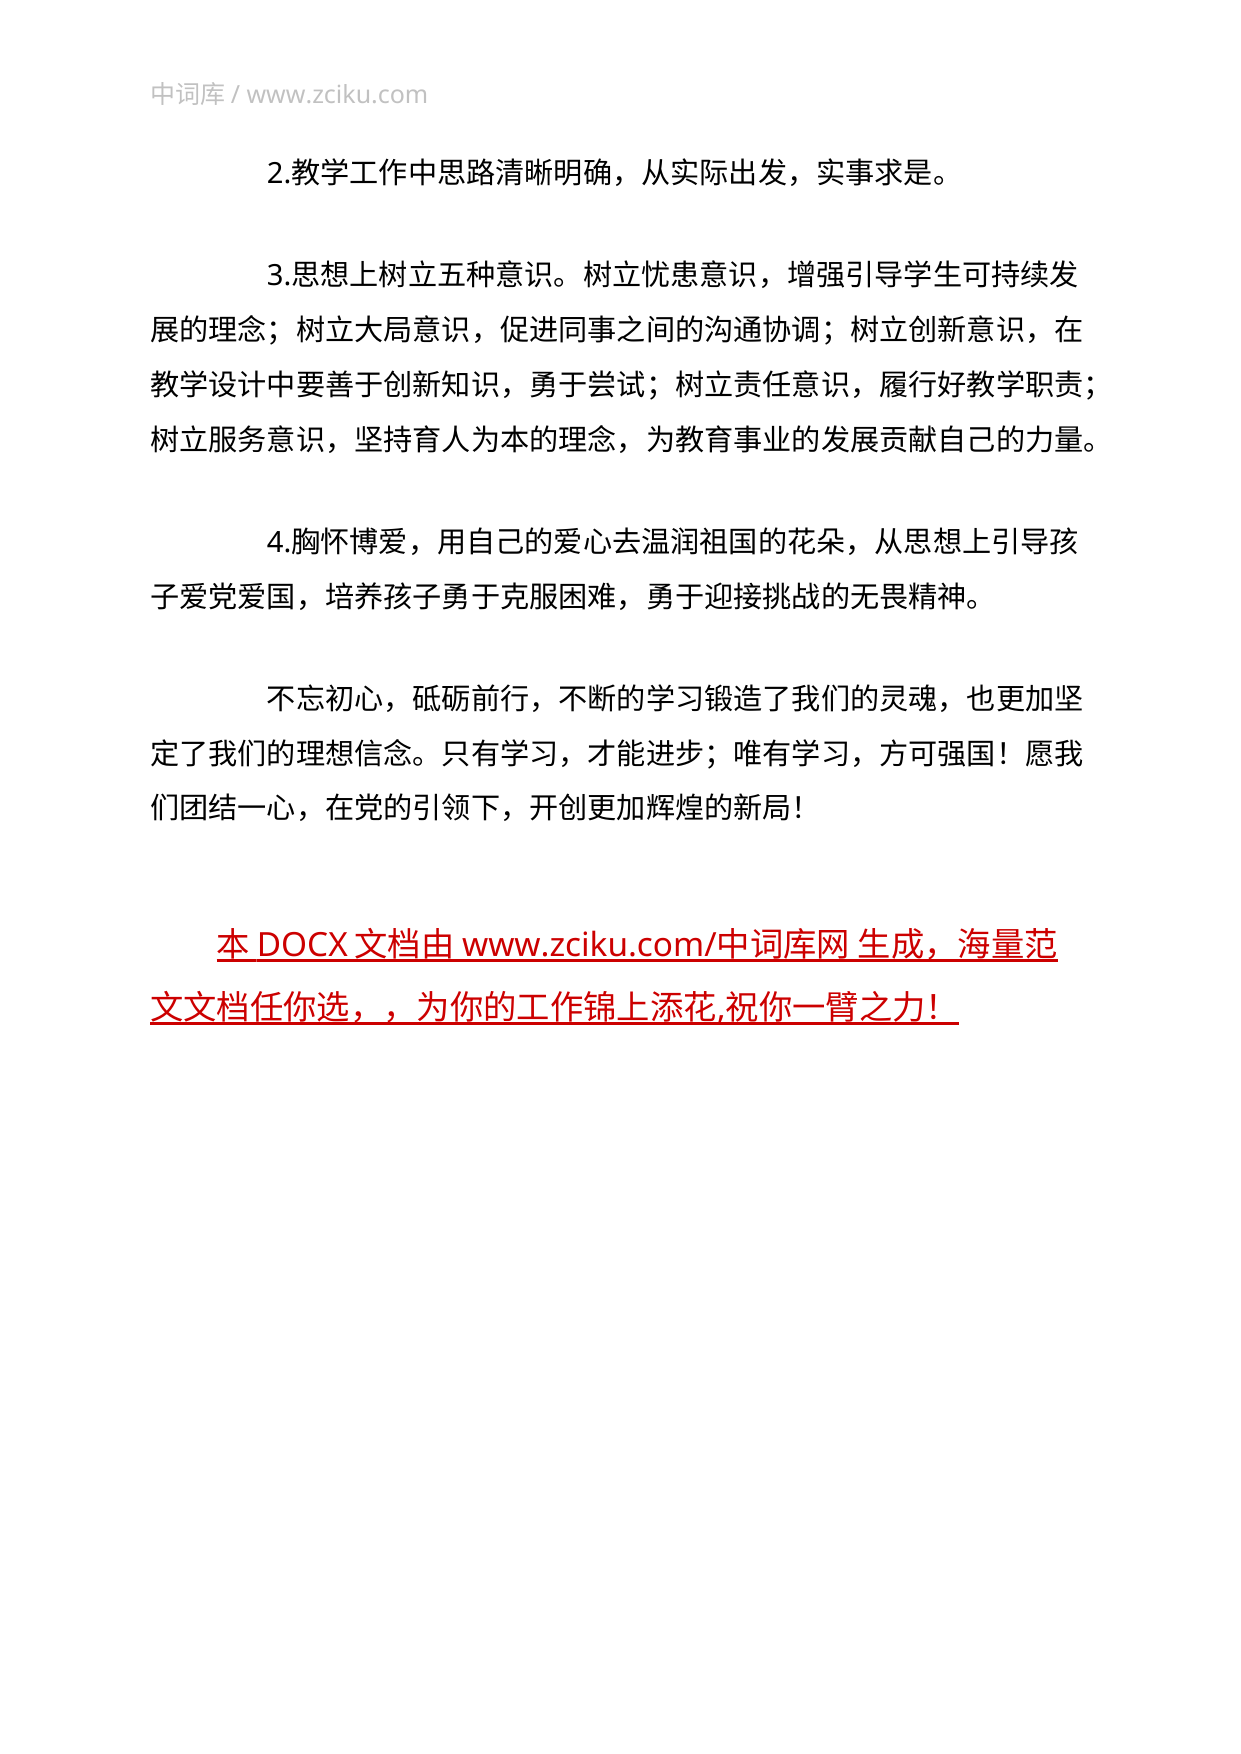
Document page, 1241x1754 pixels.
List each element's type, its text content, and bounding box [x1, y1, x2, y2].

text 4.胸怀博爱，用自己的爱心去温润祖国的花朵，从思想上引导孩子爱党爱国，培养孩子勇于克服困难，勇于迎接挑战的无畏精神。 [150, 518, 1090, 616]
text 2.教学工作中思路清晰明确，从实际出发，实事求是。 [150, 150, 1090, 192]
text 本DOCX文档由 www.zciku.com/中词库网 生成，海量范文文档任你选，，为你的工作锦上添花,祝你一臂之力！ [150, 918, 1090, 1029]
text 3.思想上树立五种意识。树立忧患意识，增强引导学生可持续发展的理念；树立大局意识，促进同事之间的沟通协调；树立创新意识，在教学设计中要善于创新知识，勇于尝试；树立责任意识，履行好教学职责；树立服务意识，坚持育人为本的理念，为教育事业的发展贡献自己的力量。 [150, 252, 1090, 459]
text 不忘初心，砥砺前行，不断的学习锻造了我们的灵魂，也更加坚定了我们的理想信念。只有学习，才能进步；唯有学习，方可强国！愿我们团结一心，在党的引领下，开创更加辉煌的新局！ [150, 675, 1090, 827]
